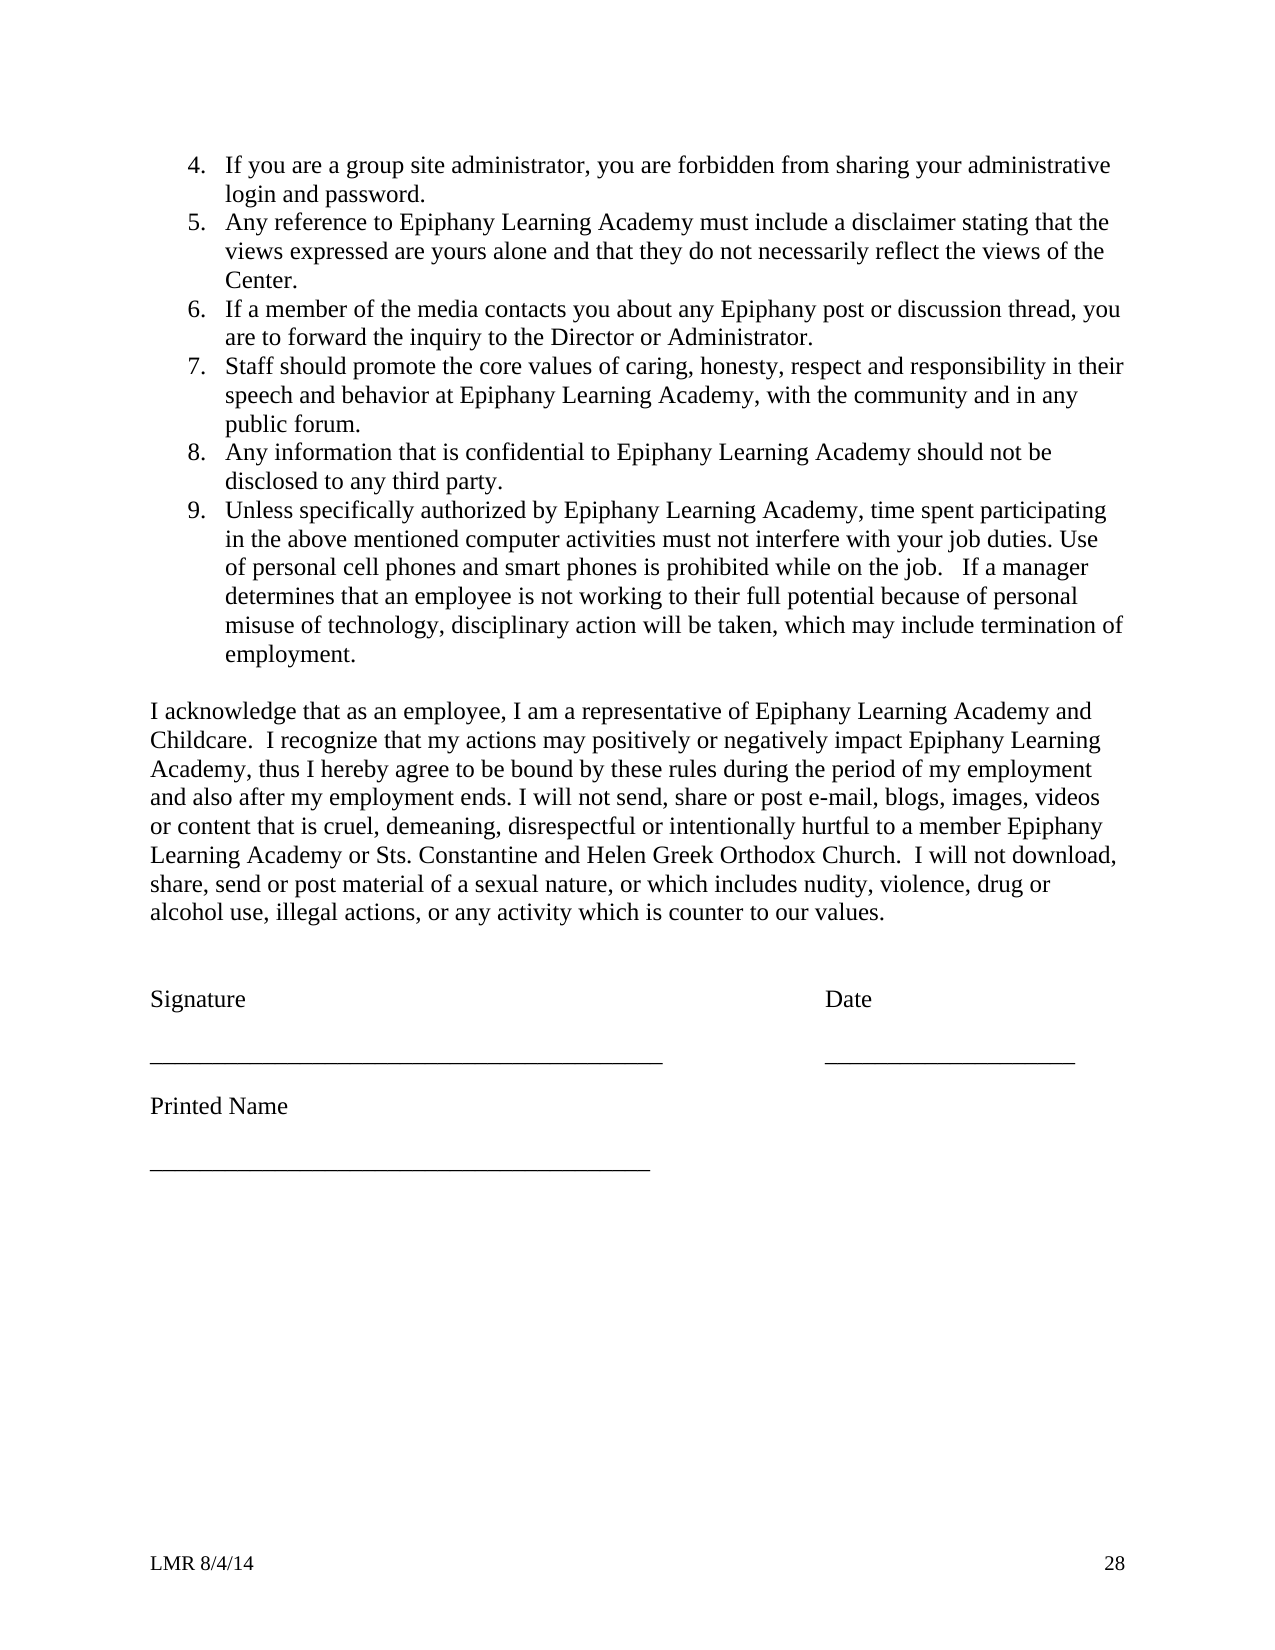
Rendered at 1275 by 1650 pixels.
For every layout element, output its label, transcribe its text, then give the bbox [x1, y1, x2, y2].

list If you are a group site administrator, you are forbidden from sharing your administrative login and password. [187, 150, 1125, 207]
list Any information that is confidential to Epiphany Learning Academy should not be disclosed to any third party. [187, 437, 1125, 495]
list Any reference to Epiphany Learning Academy must include a disclaimer stating that the views expressed are yours alone and that they do not necessarily reflect the views of the Center. [187, 207, 1125, 294]
text Printed Name [150, 1091, 1125, 1120]
list If a member of the media contacts you about any Epiphany post or discussion thread, you are to forward the inquiry to the Director or Administrator. [187, 294, 1125, 351]
list Unless specifically authorized by Epiphany Learning Academy, time spent participating in the above mentioned computer activities must not interfere with your job duties. Use of personal cell phones and smart phones is prohibited while on the job. If a manager determines that an employee is not working to their full potential because of personal misuse of technology, disciplinary action will be taken, which may include termination of employment. [187, 495, 1125, 667]
text Signature Date [150, 984, 1125, 1012]
list Staff should promote the core values of caring, honesty, respect and responsibility in their speech and behavior at Epiphany Learning Academy, with the community and in any public forum. [187, 351, 1125, 437]
text _________________________________________ ____________________ [150, 1038, 1125, 1066]
text ________________________________________ [150, 1145, 1125, 1174]
text I acknowledge that as an employee, I am a representative of Epiphany Learning Academy and Childcare. I recognize that my actions may positively or negatively impact Epiphany Learning Academy, thus I hereby agree to be bound by these rules during the period of my employment and also after my employment ends. I will not send, share or post e-mail, blogs, images, videos or content that is cruel, demeaning, disrespectful or intentionally hurtful to a member Epiphany Learning Academy or Sts. Constantine and Helen Greek Orthodox Church. I will not download, share, send or post material of a sexual nature, or which includes nudity, violence, drug or alcohol use, illegal actions, or any activity which is counter to our values. [150, 696, 1125, 926]
